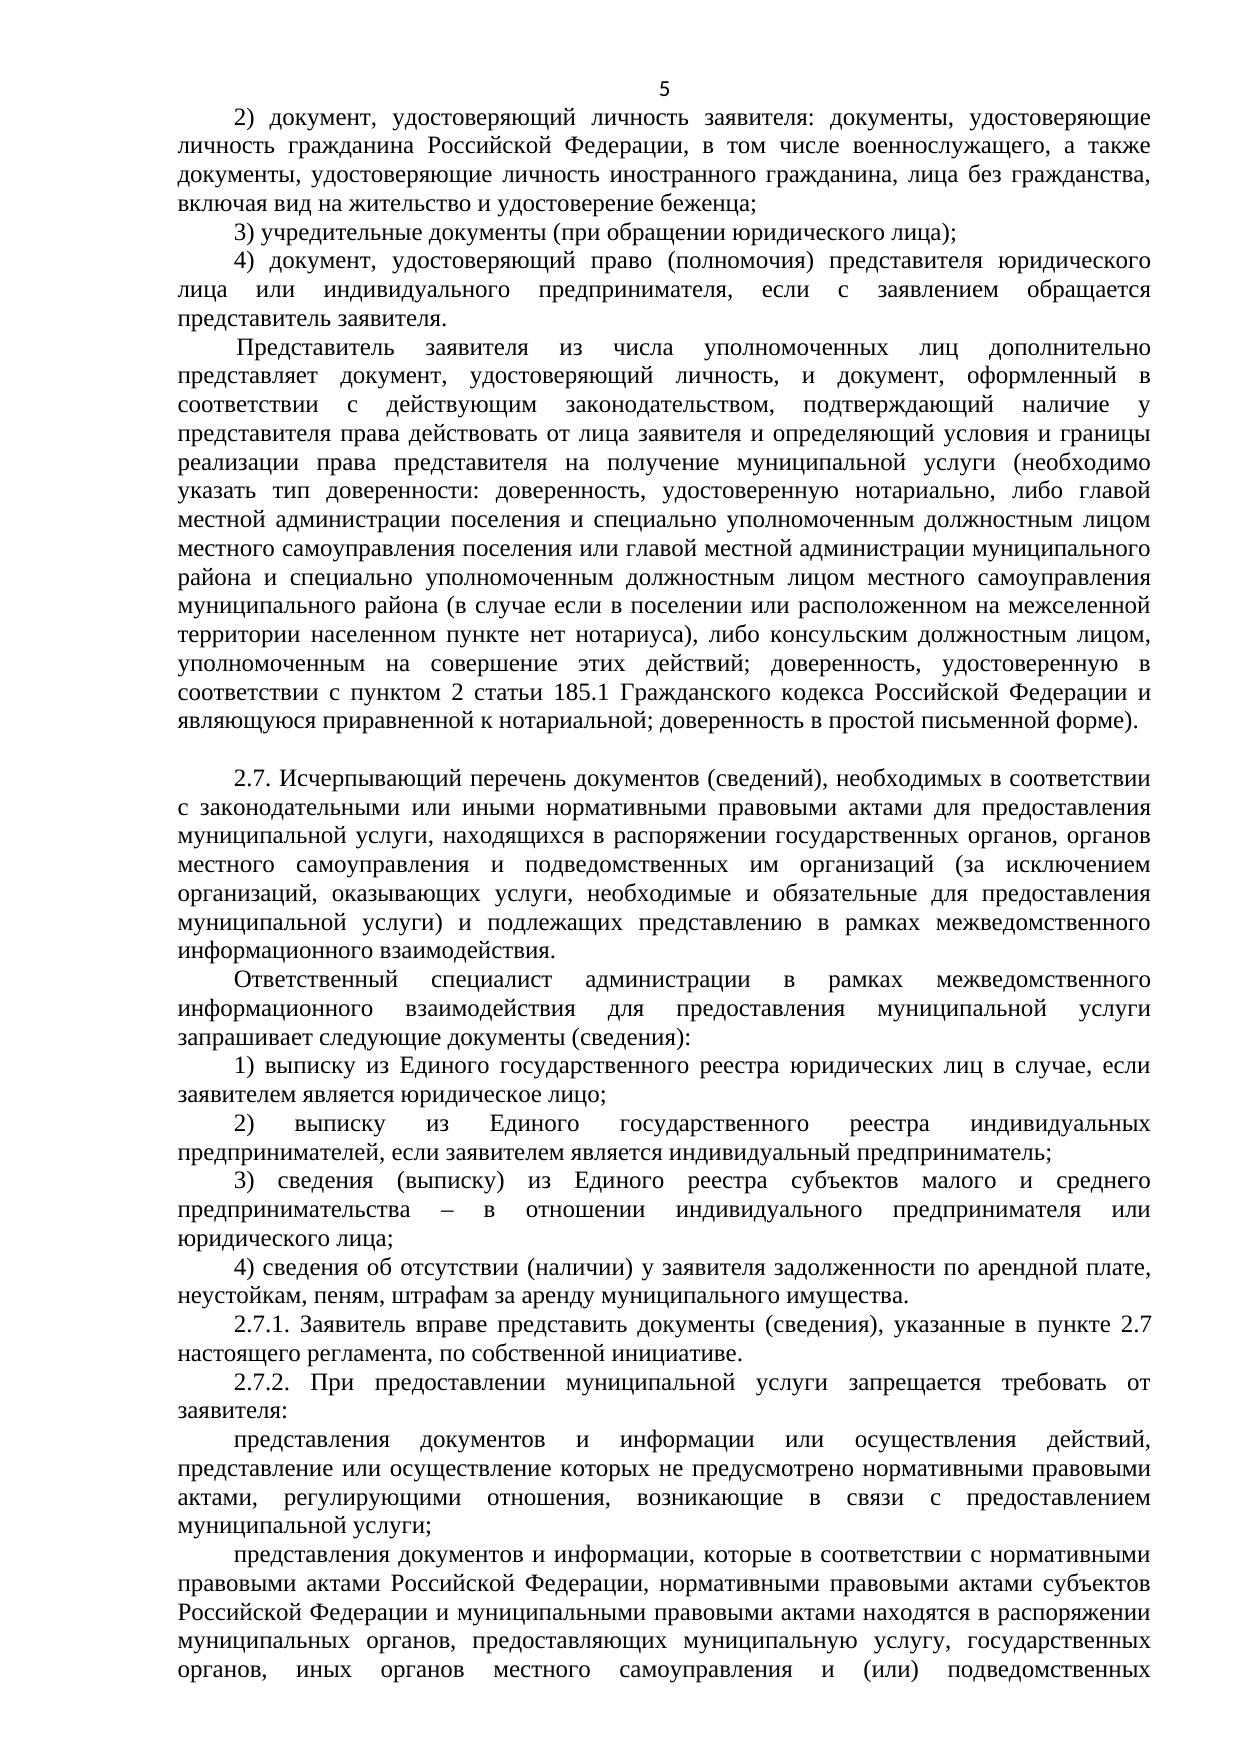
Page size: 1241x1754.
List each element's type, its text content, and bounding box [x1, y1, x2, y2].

text 2) выписку из Единого государственного реестра индивидуальных предпринимателей, если заявителем является индивидуальный предприниматель; [177, 1108, 1152, 1166]
text 2) документ, удостоверяющий личность заявителя: документы, удостоверяющие личность гражданина Российской Федерации, в том числе военнослужащего, а также документы, удостоверяющие личность иностранного гражданина, лица без гражданства, включая вид на жительство и удостоверение беженца; [177, 102, 1152, 217]
text 2.7. Исчерпывающий перечень документов (сведений), необходимых в соответствии с законодательными или иными нормативными правовыми актами для предоставления муниципальной услуги, находящихся в распоряжении государственных органов, органов местного самоуправления и подведомственных им организаций (за исключением организаций, оказывающих услуги, необходимые и обязательные для предоставления муниципальной услуги) и подлежащих представлению в рамках межведомственного информационного взаимодействия. [177, 763, 1152, 964]
text Ответственный специалист администрации в рамках межведомственного информационного взаимодействия для предоставления муниципальной услуги запрашивает следующие документы (сведения): [177, 964, 1152, 1051]
text 3) учредительные документы (при обращении юридического лица); [177, 217, 1152, 246]
text 1) выписку из Единого государственного реестра юридических лиц в случае, если заявителем является юридическое лицо; [177, 1051, 1152, 1108]
text Представитель заявителя из числа уполномоченных лиц дополнительно представляет документ, удостоверяющий личность, и документ, оформленный в соответствии с действующим законодательством, подтверждающий наличие у представителя права действовать от лица заявителя и определяющий условия и границы реализации права представителя на получение муниципальной услуги (необходимо указать тип доверенности: доверенность, удостоверенную нотариально, либо главой местной администрации поселения и специально уполномоченным должностным лицом местного самоуправления поселения или главой местной администрации муниципального района и специально уполномоченным должностным лицом местного самоуправления муниципального района (в случае если в поселении или расположенном на межселенной территории населенном пункте нет нотариуса), либо консульским должностным лицом, уполномоченным на совершение этих действий; доверенность, удостоверенную в соответствии с пунктом 2 статьи 185.1 Гражданского кодекса Российской Федерации и являющуюся приравненной к нотариальной; доверенность в простой письменной форме). [177, 332, 1152, 734]
text 3) сведения (выписку) из Единого реестра субъектов малого и среднего предпринимательства – в отношении индивидуального предпринимателя или юридического лица; [177, 1166, 1152, 1252]
text представления документов и информации или осуществления действий, представление или осуществление которых не предусмотрено нормативными правовыми актами, регулирующими отношения, возникающие в связи с предоставлением муниципальной услуги; [177, 1424, 1152, 1539]
text 4) документ, удостоверяющий право (полномочия) представителя юридического лица или индивидуального предпринимателя, если с заявлением обращается представитель заявителя. [177, 246, 1152, 332]
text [177, 1539, 1152, 1683]
text 2.7.1. Заявитель вправе представить документы (сведения), указанные в пункте 2.7 настоящего регламента, по собственной инициативе. [177, 1309, 1152, 1367]
text 2.7.2. При предоставлении муниципальной услуги запрещается требовать от заявителя: [177, 1367, 1152, 1424]
text 4) сведения об отсутствии (наличии) у заявителя задолженности по арендной плате, неустойкам, пеням, штрафам за аренду муниципального имущества. [177, 1252, 1152, 1309]
